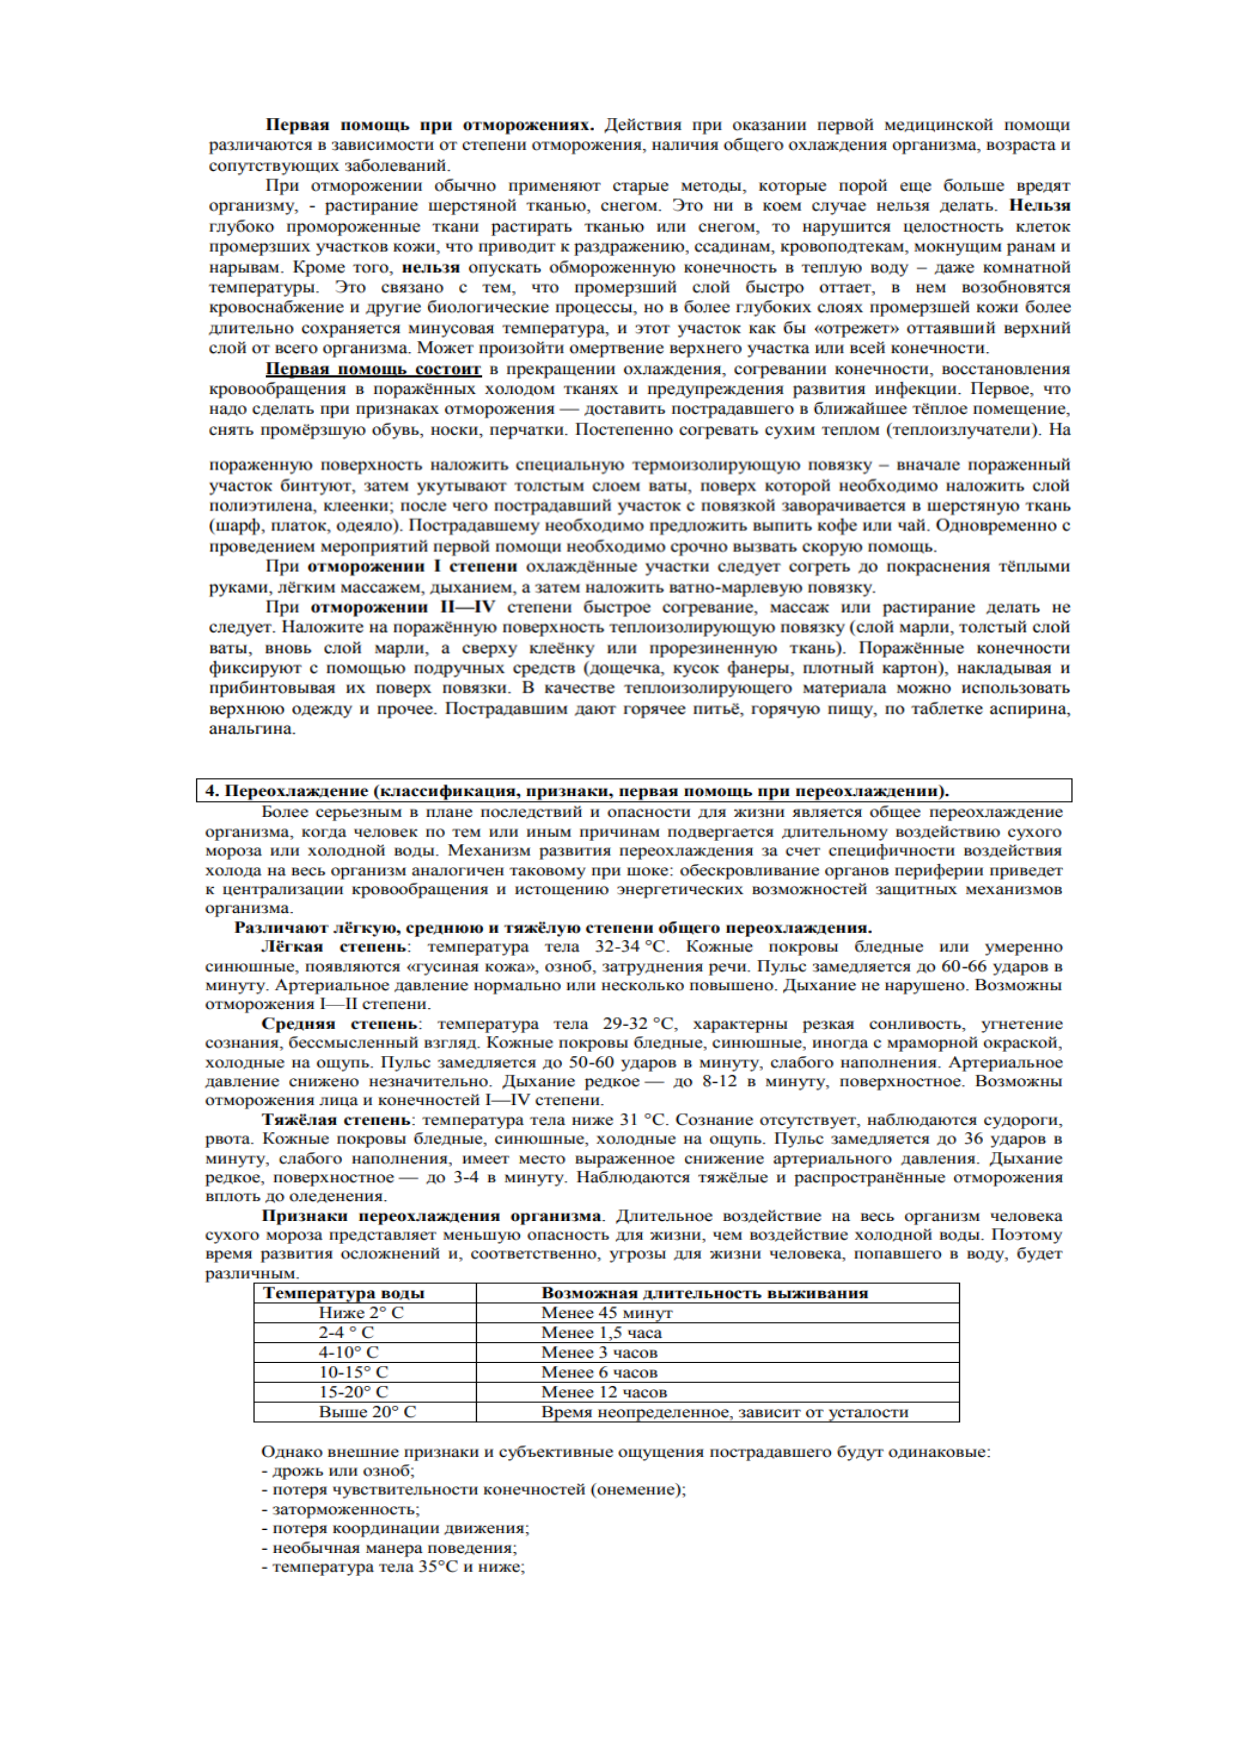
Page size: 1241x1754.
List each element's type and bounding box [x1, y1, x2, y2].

picture [177, 455, 1101, 746]
picture [177, 771, 1087, 1600]
picture [177, 118, 1101, 451]
